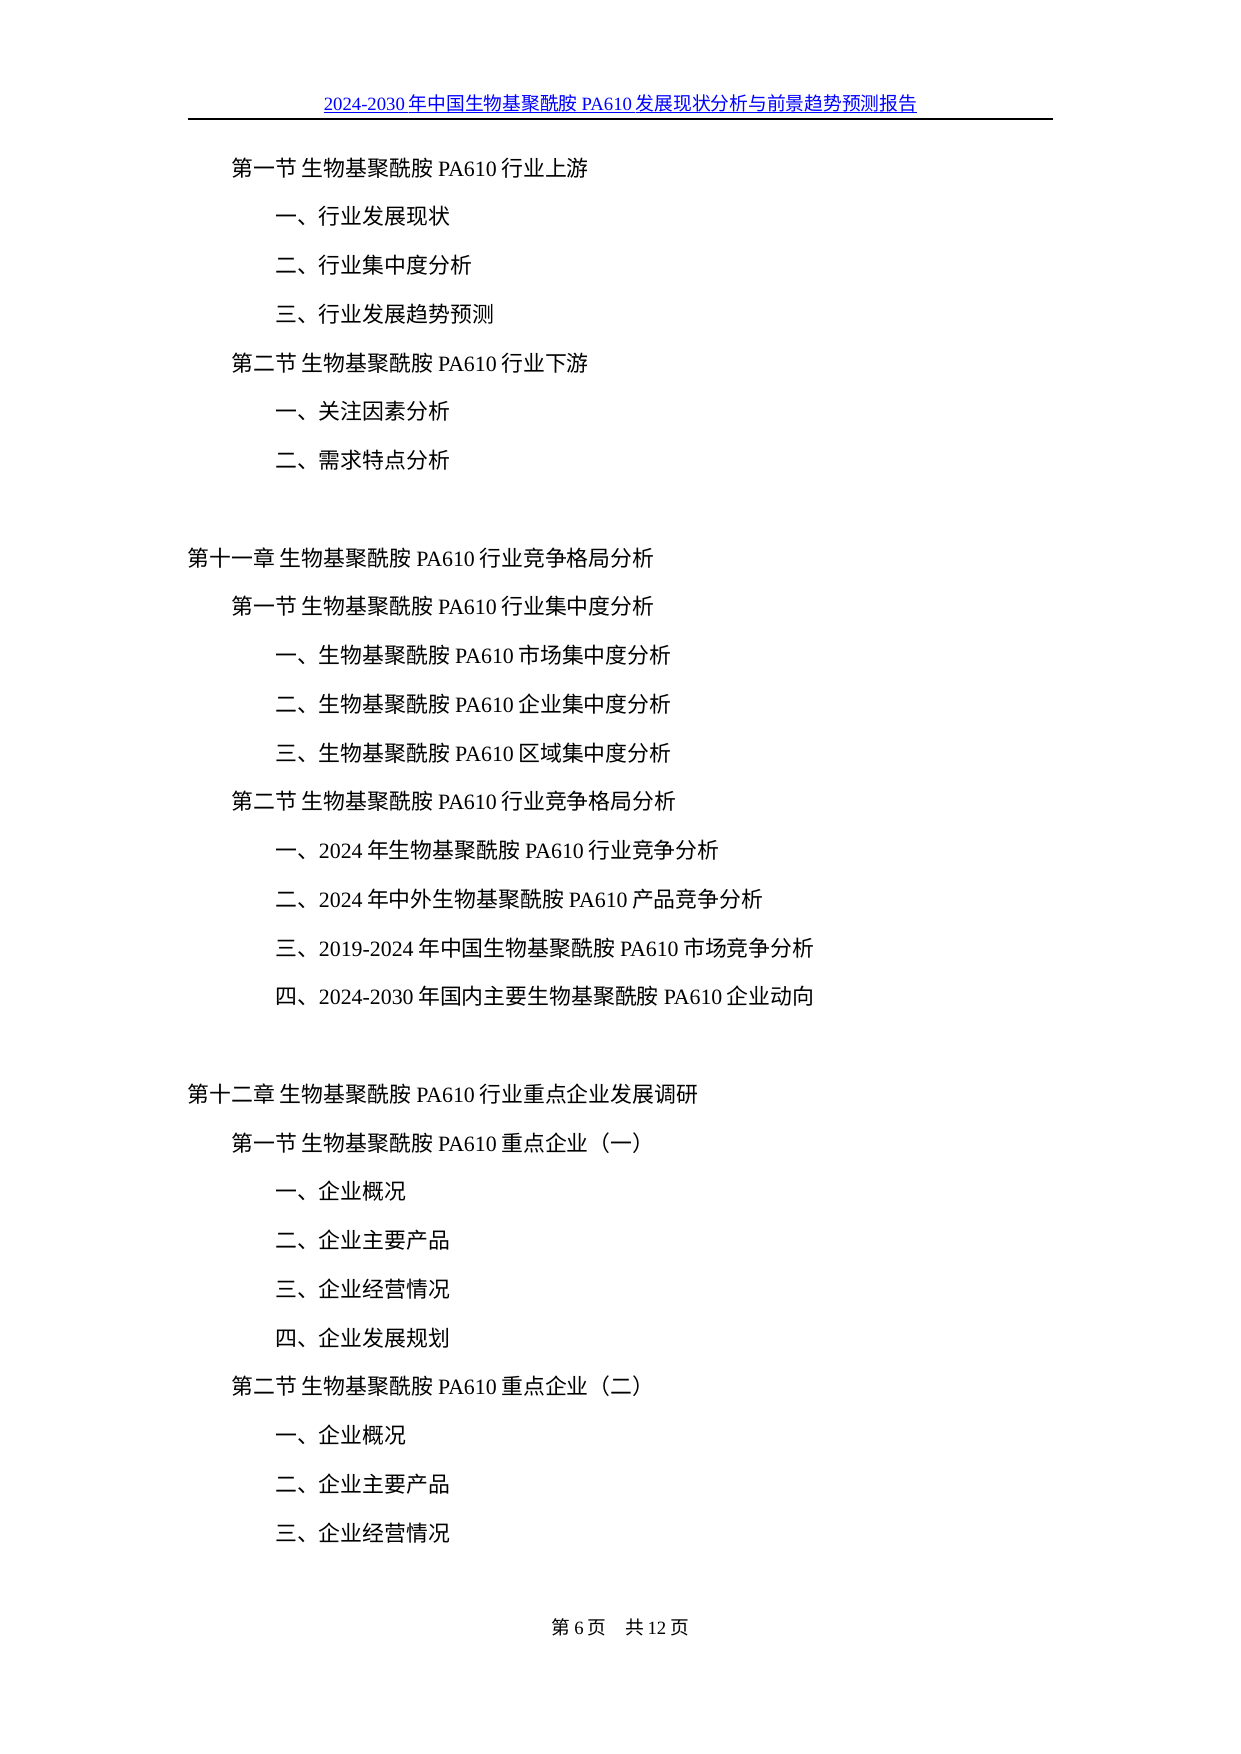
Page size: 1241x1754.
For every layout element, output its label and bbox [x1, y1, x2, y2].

text [187, 150, 1053, 1548]
